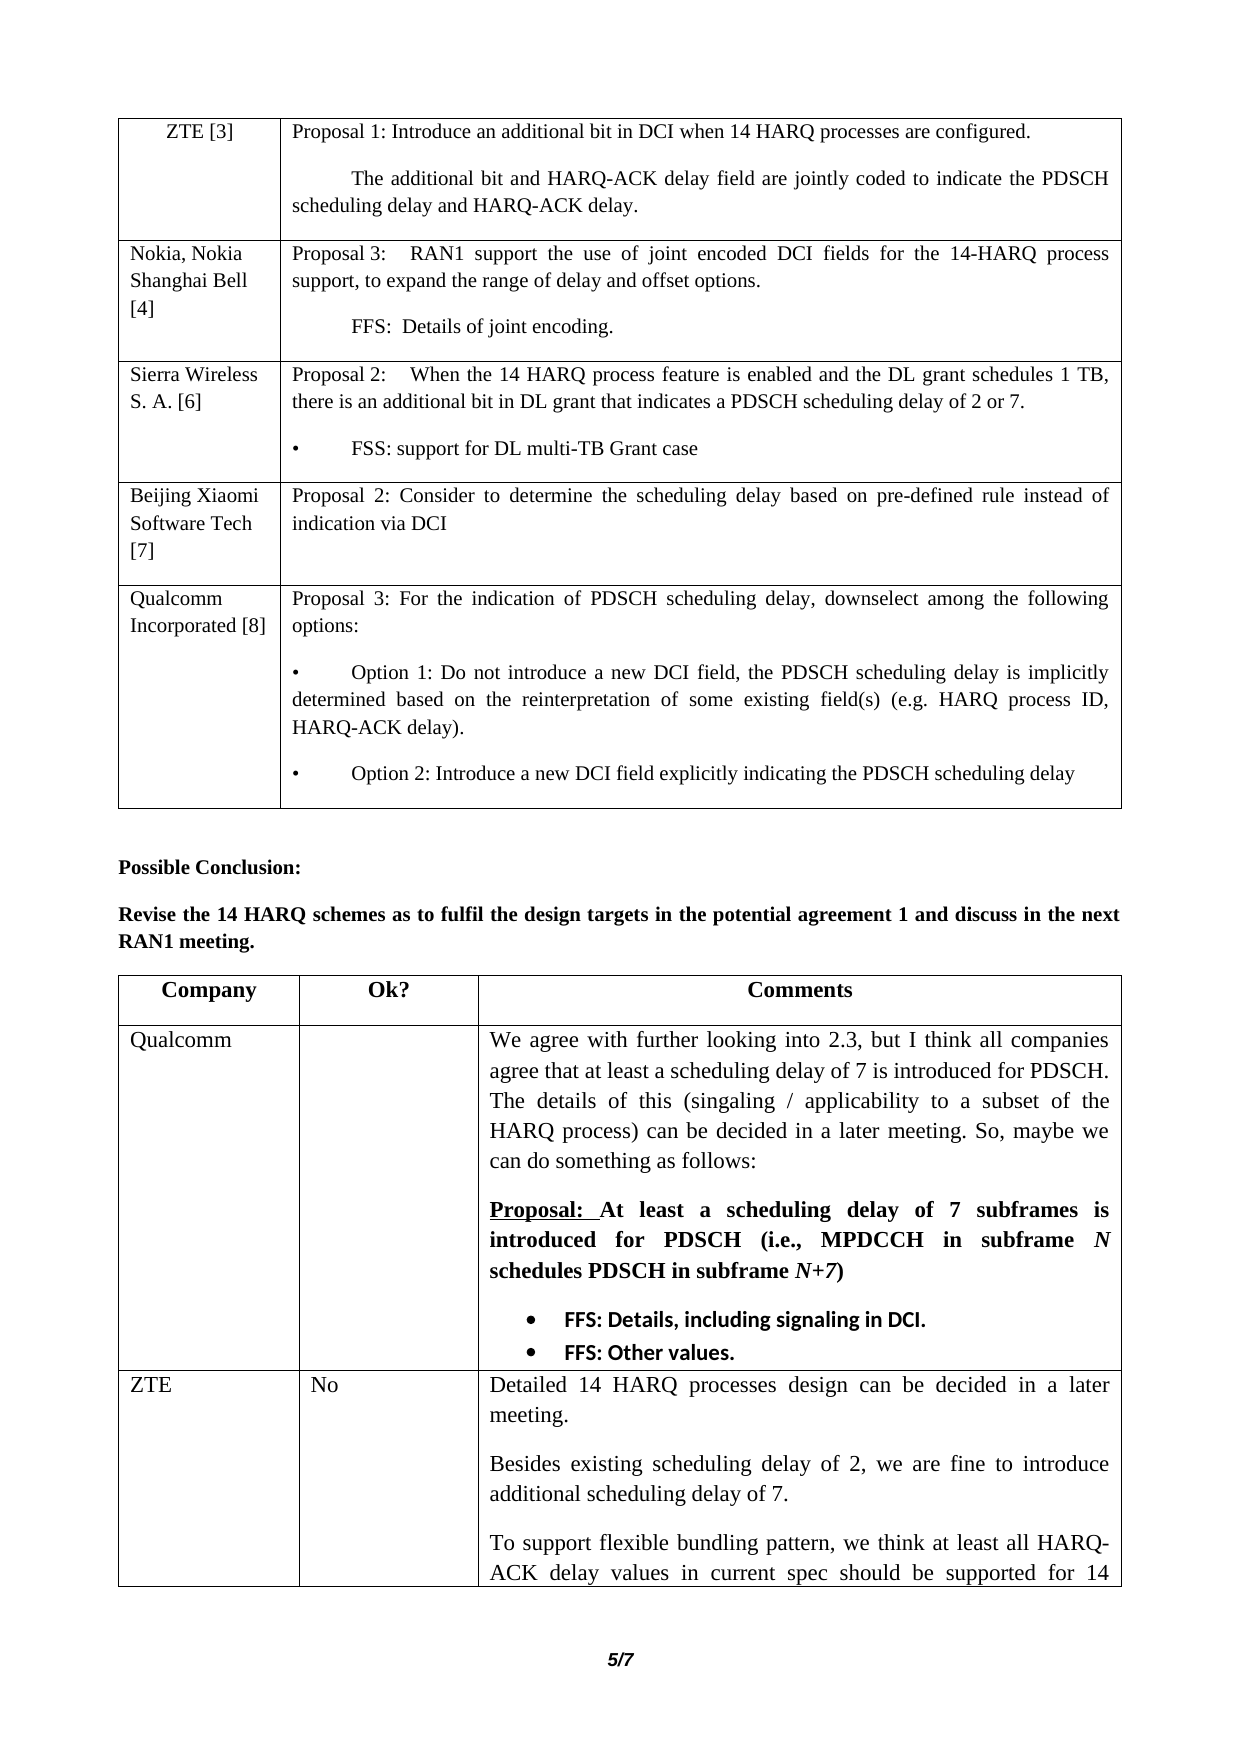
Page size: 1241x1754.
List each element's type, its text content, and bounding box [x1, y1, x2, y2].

table_cell Proposal 2: When the 14 HARQ process feature is enabled and the DL grant schedules 1 TB, there is an additional bit in DL grant that indicates a PDSCH scheduling delay of 2 or 7. • FSS: support for DL multi-TB Grant case [281, 362, 1121, 482]
table_cell Qualcomm [119, 1026, 299, 1370]
table_header Company [119, 976, 299, 1025]
table_cell Qualcomm Incorporated [8] [119, 586, 280, 808]
table_cell Proposal 3: RAN1 support the use of joint encoded DCI fields for the 14-HARQ process support, to expand the range of delay and offset options. FFS: Details of joint encoding. [281, 241, 1121, 361]
table_cell ZTE [119, 1371, 299, 1586]
table_cell Proposal 2: Consider to determine the scheduling delay based on pre-defined rule instead of indication via DCI [281, 483, 1121, 585]
table_cell We agree with further looking into 2.3, but I think all companies agree that at least a scheduling delay of 7 is introduced for PDSCH. The details of this (singaling / applicability to a subset of the HARQ process) can be decided in a later meeting. So, maybe we can do something as follows: Proposal: At least a scheduling delay of 7 subframes is introduced for PDSCH (i.e., MPDCCH in subframe N schedules PDSCH in subframe N+7) FFS: Details, including signaling in DCI. FFS: Other values. [479, 1026, 1121, 1370]
table_cell Proposal 3: For the indication of PDSCH scheduling delay, downselect among the following options: • Option 1: Do not introduce a new DCI field, the PDSCH scheduling delay is implicitly determined based on the reinterpretation of some existing field(s) (e.g. HARQ process ID, HARQ-ACK delay). • Option 2: Introduce a new DCI field explicitly indicating the PDSCH scheduling delay [281, 586, 1121, 808]
table_header Ok? [300, 976, 478, 1025]
table_cell No [300, 1371, 478, 1586]
text Revise the 14 HARQ schemes as to fulfil the design targets in the potential agreement 1 and discuss in the next RAN1 meeting. [118, 901, 1122, 953]
table_cell Sierra Wireless S. A. [6] [119, 362, 280, 482]
text Possible Conclusion: [118, 855, 1122, 879]
table_cell ZTE [3] [119, 119, 280, 239]
table_header Comments [479, 976, 1121, 1025]
table_cell Proposal 1: Introduce an additional bit in DCI when 14 HARQ processes are configured. ­ The additional bit and HARQ-ACK delay field are jointly coded to indicate the PDSCH scheduling delay and HARQ-ACK delay. [281, 119, 1121, 239]
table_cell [479, 1371, 1121, 1586]
table_cell Nokia, Nokia Shanghai Bell [4] [119, 241, 280, 361]
table_cell Beijing Xiaomi Software Tech [7] [119, 483, 280, 585]
table_cell [300, 1026, 478, 1370]
